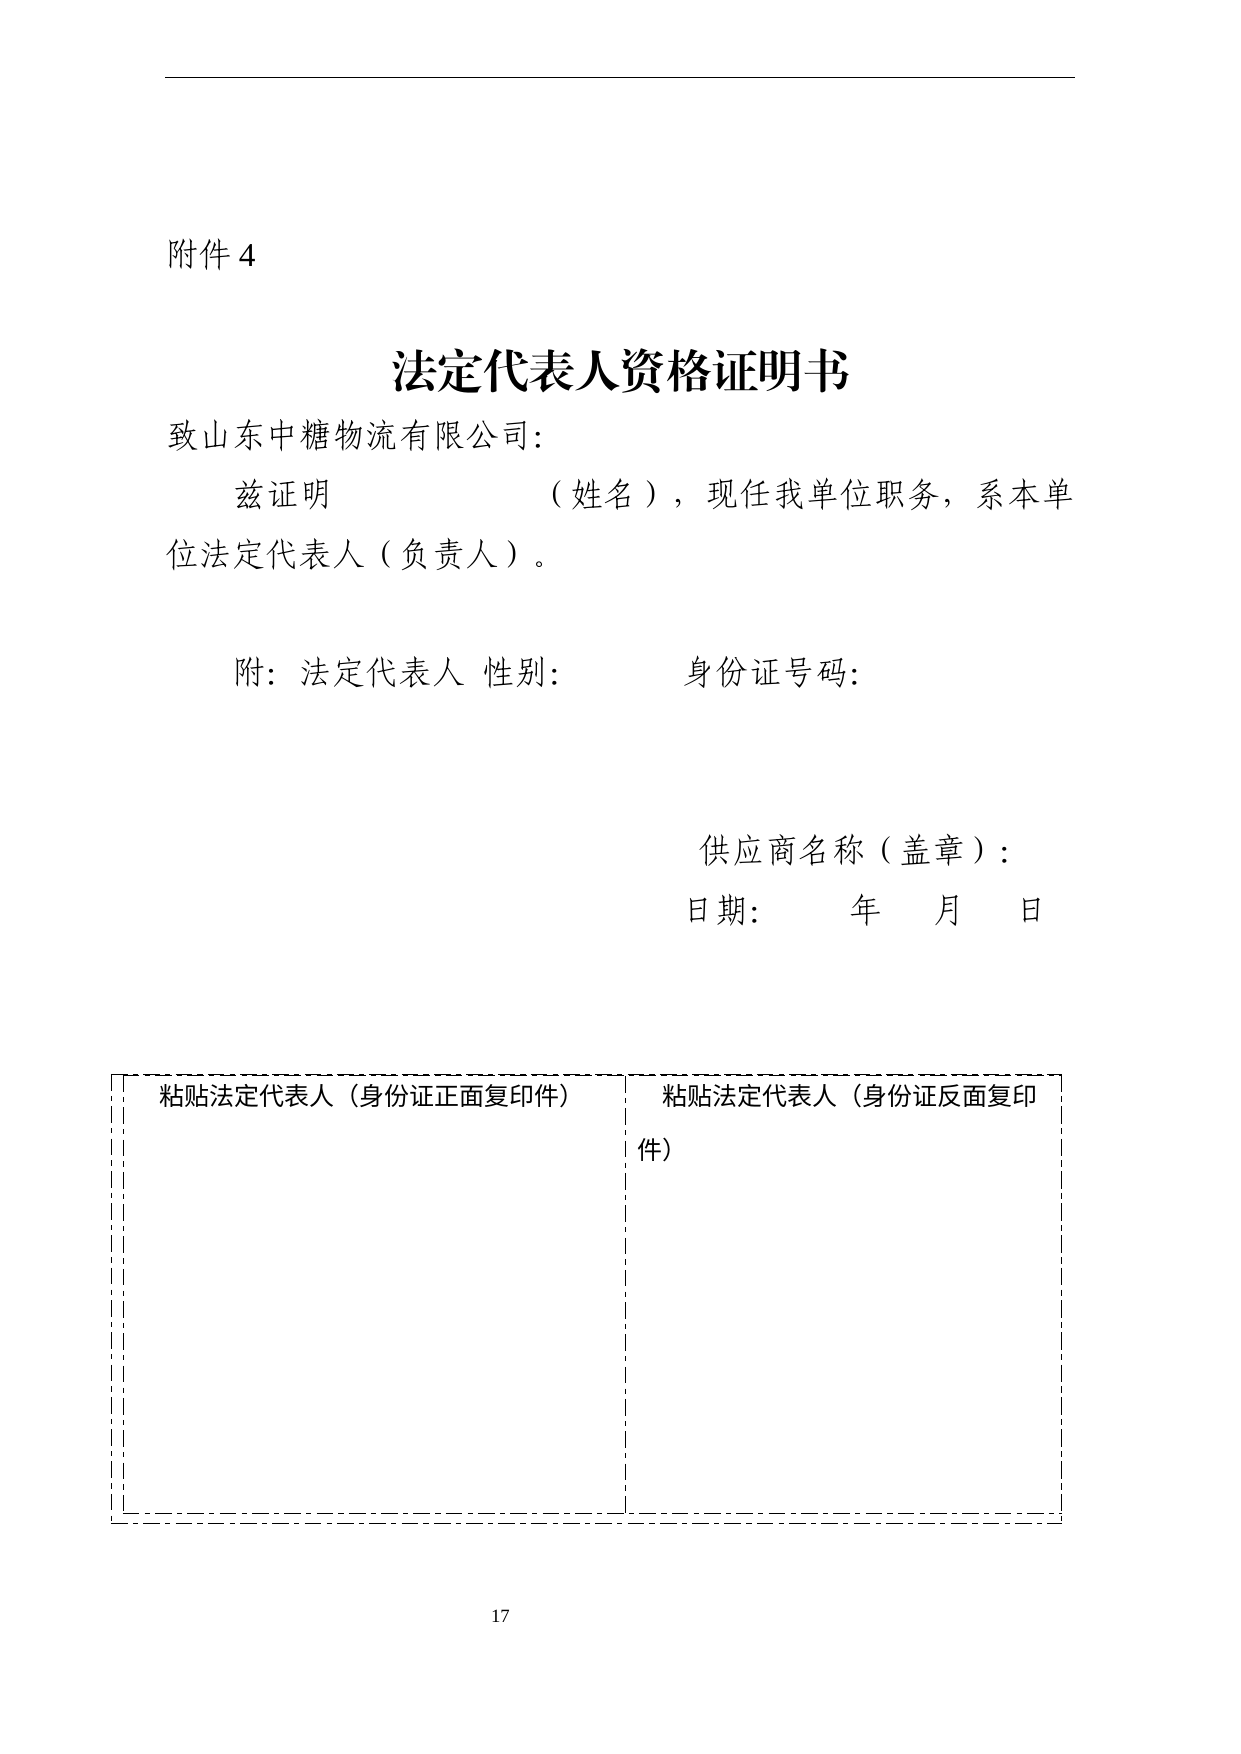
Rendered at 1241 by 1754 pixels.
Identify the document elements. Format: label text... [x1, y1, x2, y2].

table_header [111, 1074, 1061, 1522]
text 法定代表人资格证明书 [165, 339, 1075, 400]
text 兹证明 （姓名），现任我单位职务，系本单位法定代表人（负责人）。 [165, 459, 1075, 578]
text 供应商名称（盖章）： [165, 815, 1075, 875]
text 附件4 [165, 218, 1075, 279]
text 附：法定代表人 性别： 身份证号码： [165, 637, 1075, 697]
text 日期： 年 月 日 [165, 875, 1075, 934]
text 致山东中糖物流有限公司： [165, 400, 1075, 459]
